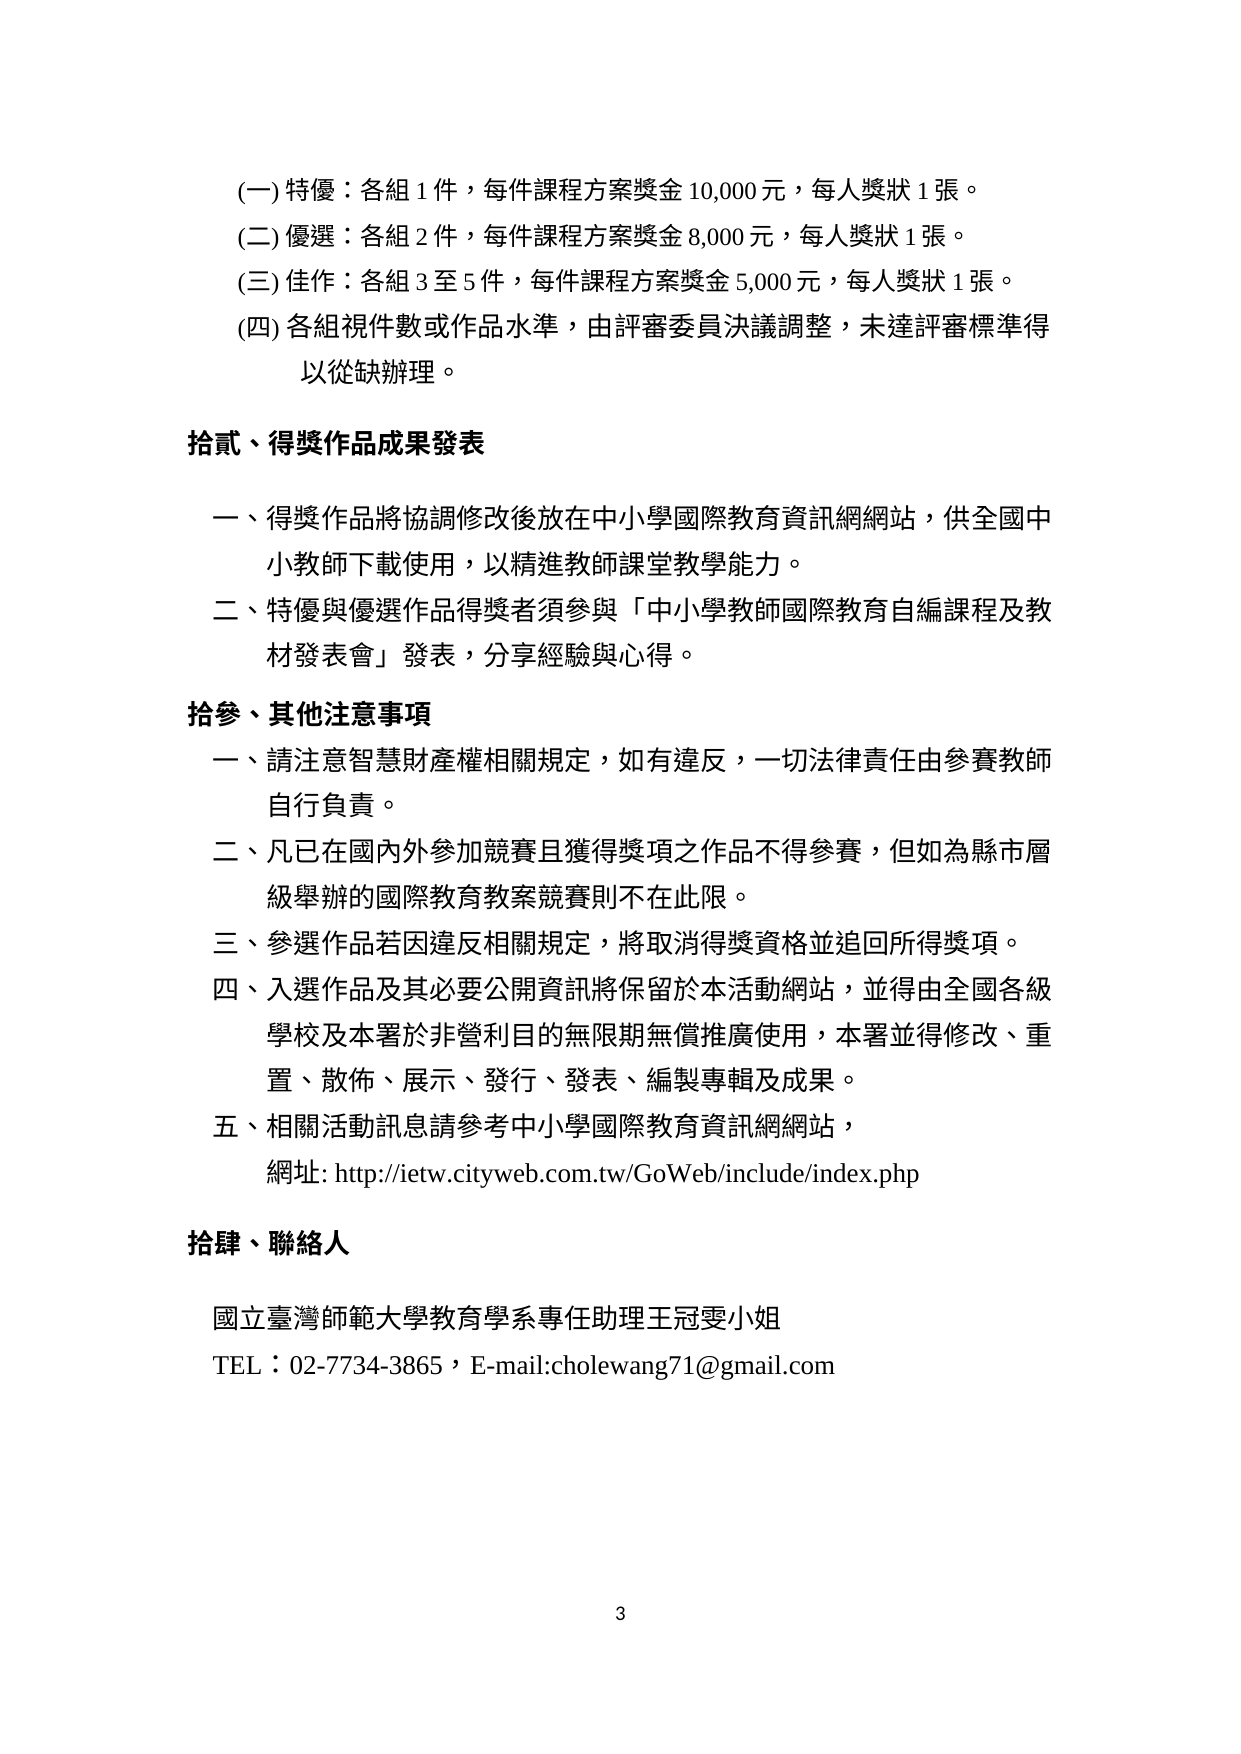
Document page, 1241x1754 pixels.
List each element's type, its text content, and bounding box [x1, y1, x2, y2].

text (三) 佳作：各組3至5件，每件課程方案獎金5,000元，每人獎狀1張。 [237, 254, 1053, 300]
text 國立臺灣師範大學教育學系專任助理王冠雯小姐 [212, 1292, 1053, 1337]
text 拾參、其他注意事項 [187, 687, 1053, 733]
text 五、相關活動訊息請參考中小學國際教育資訊網網站， [212, 1100, 1053, 1146]
text TEL：02-7734-3865，E-mail:cholewang71@gmail.com [212, 1337, 1053, 1383]
text 一、得獎作品將協調修改後放在中小學國際教育資訊網網站，供全國中小教師下載使用，以精進教師課堂教學能力。 [212, 492, 1053, 583]
text 一、請注意智慧財產權相關規定，如有違反，一切法律責任由參賽教師自行負責。 [212, 733, 1053, 825]
text 二、凡已在國內外參加競賽且獲得獎項之作品不得參賽，但如為縣市層級舉辦的國際教育教案競賽則不在此限。 [212, 825, 1053, 917]
text (一) 特優：各組1件，每件課程方案獎金10,000元，每人獎狀1張。 [237, 162, 1053, 208]
text 三、參選作品若因違反相關規定，將取消得獎資格並追回所得獎項。 [212, 917, 1053, 962]
text 拾貳、得獎作品成果發表 [187, 404, 1053, 479]
text 二、特優與優選作品得獎者須參與「中小學教師國際教育自編課程及教材發表會」發表，分享經驗與心得。 [212, 583, 1053, 675]
text (二) 優選：各組2件，每件課程方案獎金8,000元，每人獎狀1張。 [237, 208, 1053, 254]
text 四、入選作品及其必要公開資訊將保留於本活動網站，並得由全國各級學校及本署於非營利目的無限期無償推廣使用，本署並得修改、重置、散佈、展示、發行、發表、編製專輯及成果。 [212, 962, 1053, 1100]
text 拾肆、聯絡人 [187, 1204, 1053, 1279]
text (四) 各組視件數或作品水準，由評審委員決議調整，未達評審標準得以從缺辦理。 [237, 300, 1053, 392]
text 網址: http://ietw.cityweb.com.tw/GoWeb/include/index.php [266, 1146, 1053, 1192]
